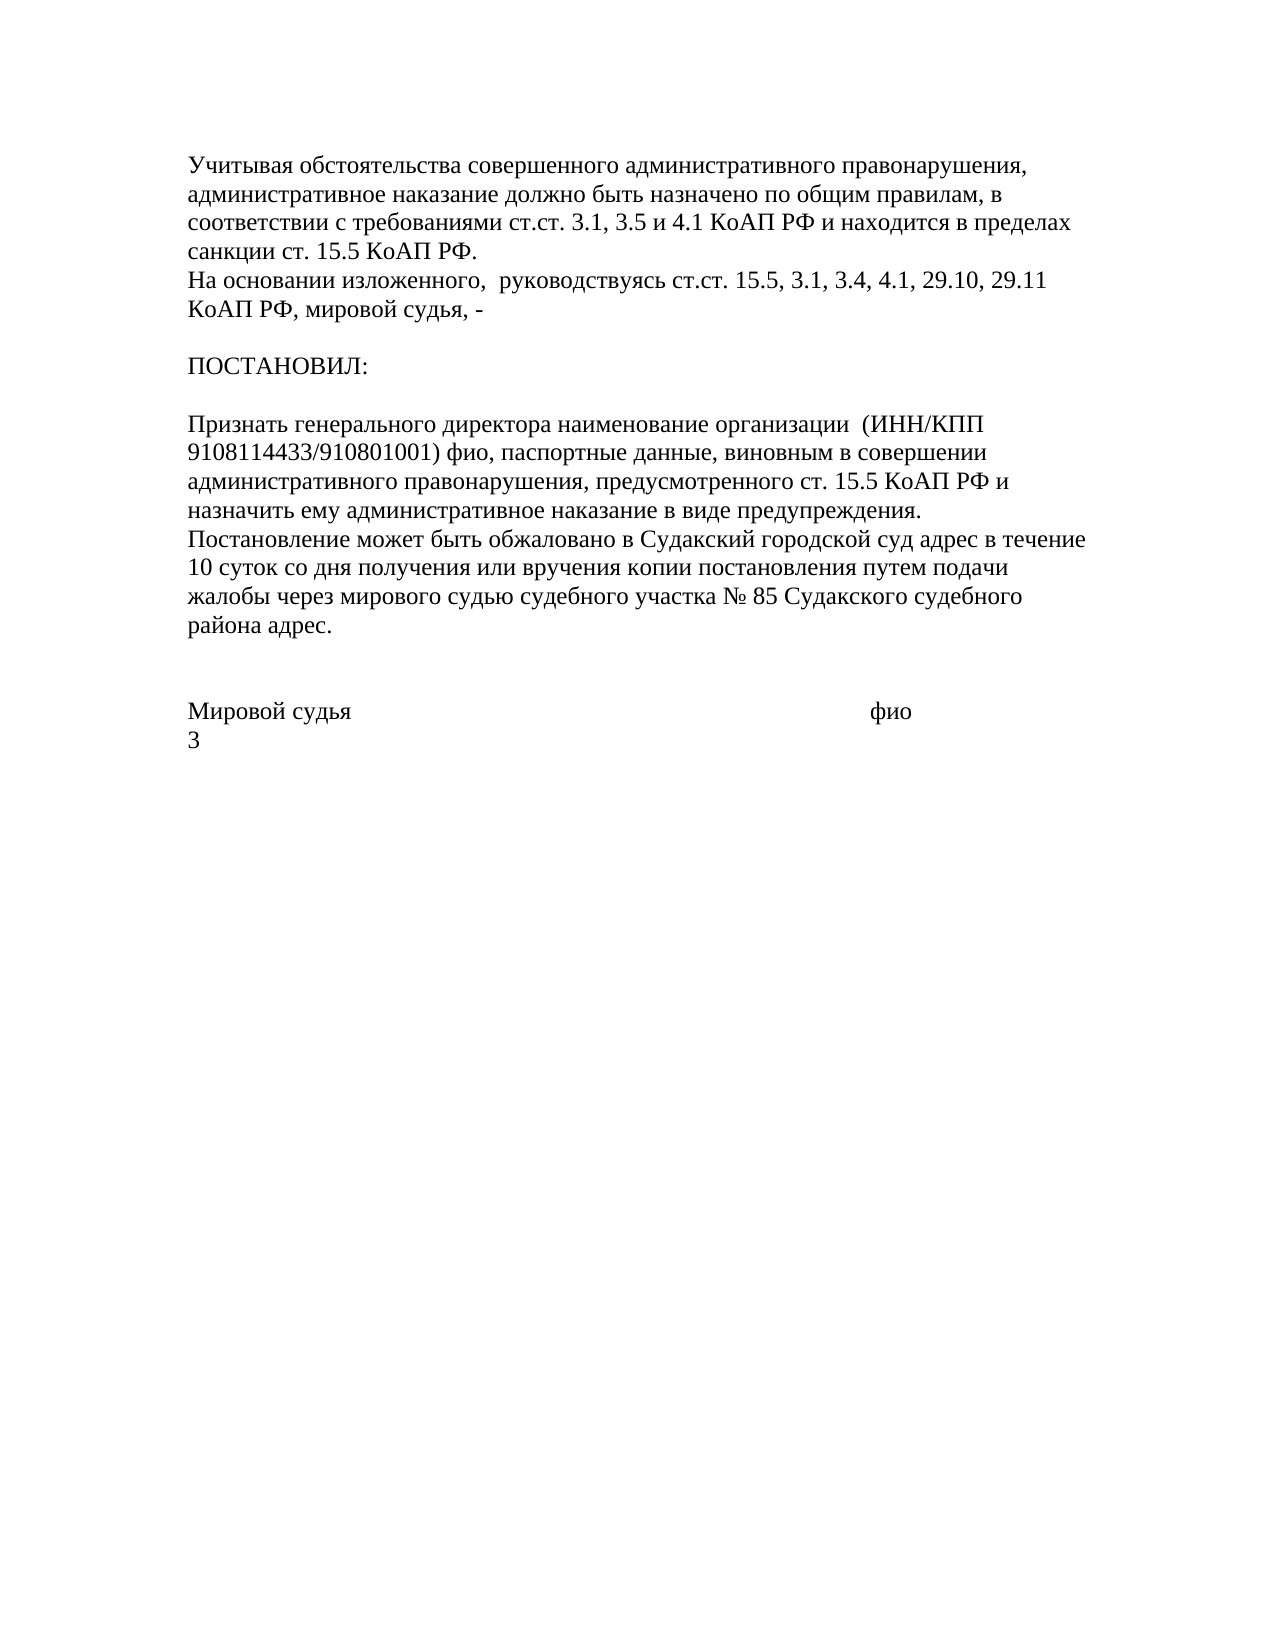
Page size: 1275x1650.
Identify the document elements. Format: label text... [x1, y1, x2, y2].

text ПОСТАНОВИЛ: [187, 351, 1087, 380]
text Постановление может быть обжаловано в Судакский городской суд адрес в течение 10 суток со дня получения или вручения копии постановления путем подачи жалобы через мирового судью судебного участка № 85 Судакского судебного района адрес. [187, 524, 1087, 639]
text Мировой судья фио [187, 696, 1087, 725]
text Учитывая обстоятельства совершенного административного правонарушения, административное наказание должно быть назначено по общим правилам, в соответствии с требованиями ст.ст. 3.1, 3.5 и 4.1 КоАП РФ и находится в пределах санкции ст. 15.5 КоАП РФ. [187, 150, 1087, 265]
text На основании изложенного, руководствуясь ст.ст. 15.5, 3.1, 3.4, 4.1, 29.10, 29.11 КоАП РФ, мировой судья, - [187, 265, 1087, 322]
text 3 [187, 725, 1087, 754]
text Признать генерального директора наименование организации (ИНН/КПП 9108114433/910801001) фио, паспортные данные, виновным в совершении административного правонарушения, предусмотренного ст. 15.5 КоАП РФ и назначить ему административное наказание в виде предупреждения. [187, 409, 1087, 524]
